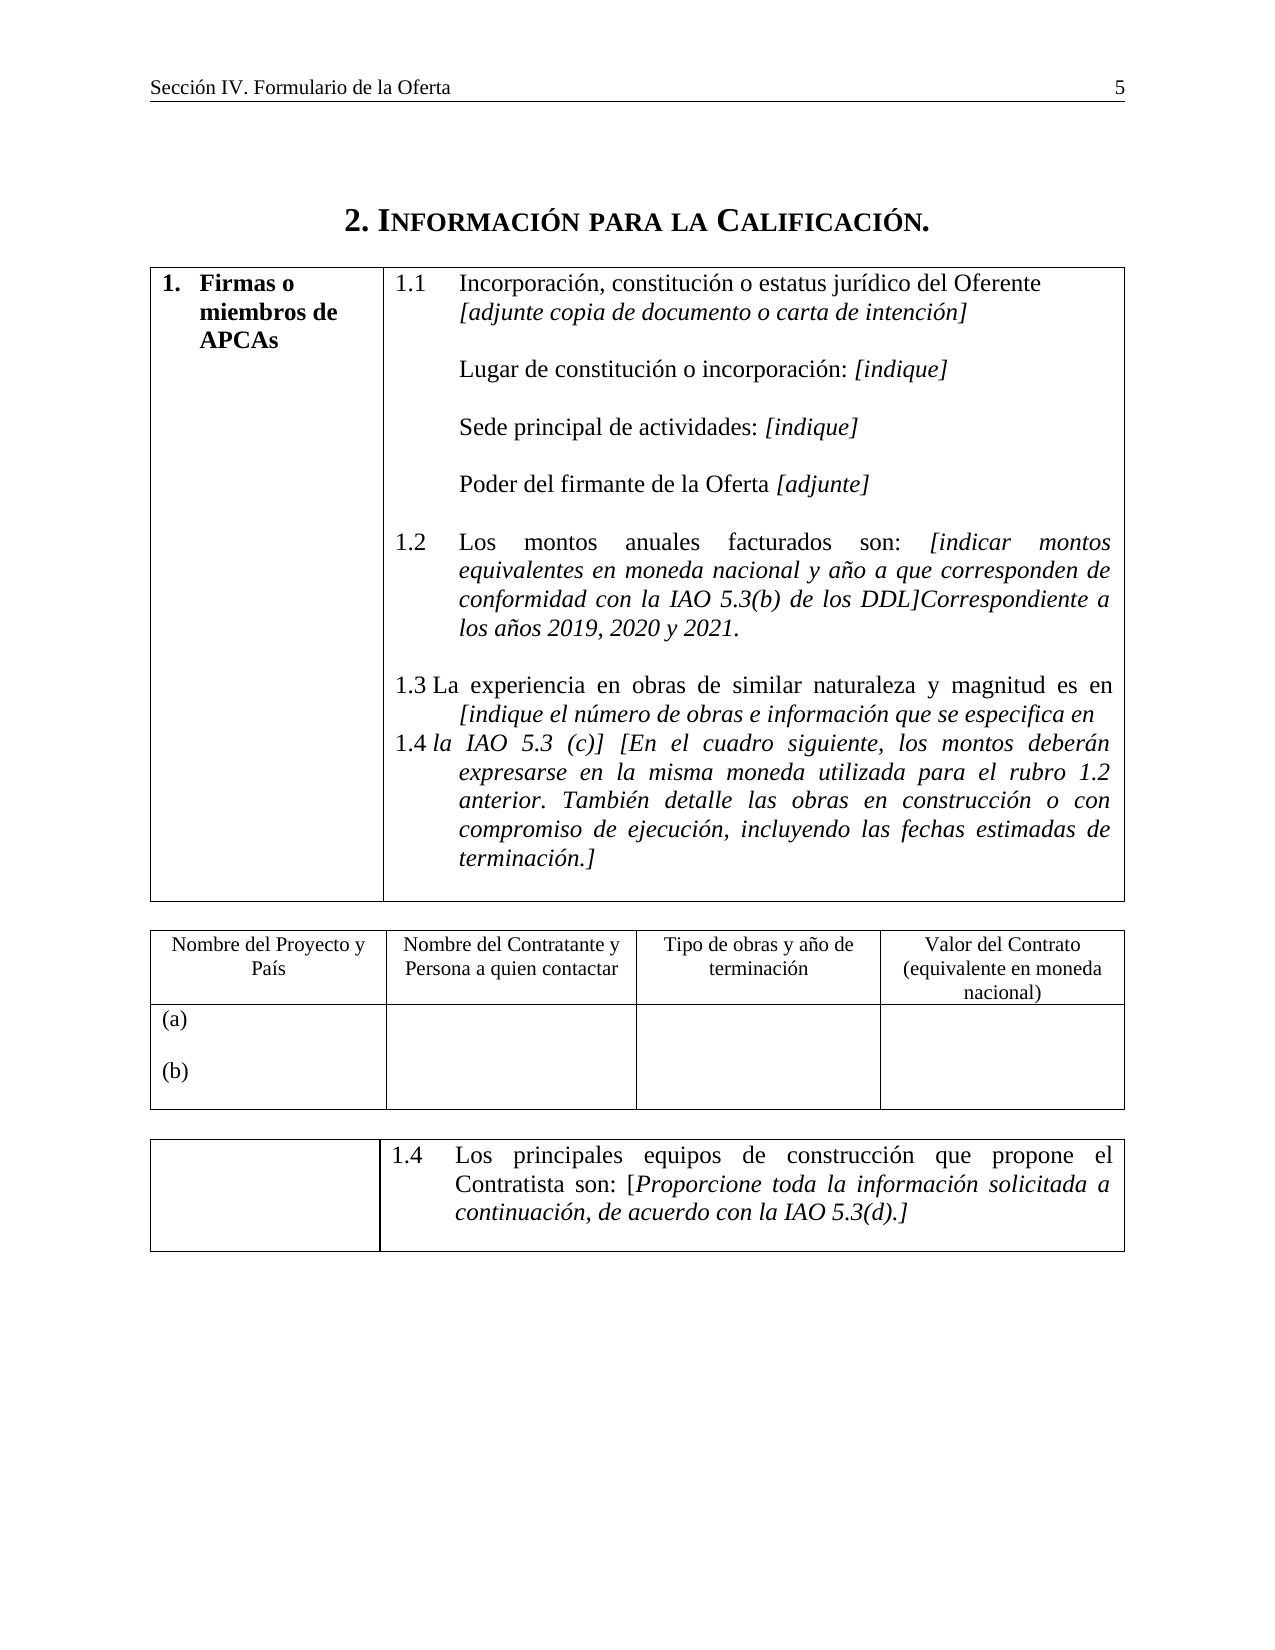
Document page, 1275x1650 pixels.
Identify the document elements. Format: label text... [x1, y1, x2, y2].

table_cell [881, 1005, 1124, 1109]
table_header Incorporación, constitución o estatus jurídico del Oferente [adjunte copia de documento o carta de intención] Lugar de constitución o incorporación: [indique] Sede principal de actividades: [indique] Poder del firmante de la Oferta [adjunte] 1.2 Los montos anuales facturados son: [indicar montos equivalentes en moneda nacional y año a que corresponden de conformidad con la IAO 5.3(b) de los DDL]Correspondiente a los años 2019, 2020 y 2021. La experiencia en obras de similar naturaleza y magnitud es en [indique el número de obras e información que se especifica en la IAO 5.3 (c)] [En el cuadro siguiente, los montos deberán expresarse en la misma moneda utilizada para el rubro 1.2 anterior. También detalle las obras en construcción o con compromiso de ejecución, incluyendo las fechas estimadas de terminación.] [384, 268, 1124, 901]
table_header Tipo de obras y año de terminación [637, 931, 880, 1004]
table_header 1.4 Los principales equipos de construcción que propone el Contratista son: [Proporcione toda la información solicitada a continuación, de acuerdo con la IAO 5.3(d).] [381, 1140, 1124, 1251]
table_header 1. Firmas o miembros de APCAs [151, 268, 383, 901]
table_header Nombre del Contratante y Persona a quien contactar [387, 931, 636, 1004]
table_header Nombre del Proyecto y País [151, 931, 386, 1004]
table_header Valor del Contrato (equivalente en moneda nacional) [881, 931, 1124, 1004]
table_cell [637, 1005, 880, 1109]
table_cell (a) (b) [151, 1005, 386, 1109]
table_cell [387, 1005, 636, 1109]
table_header [151, 1140, 379, 1251]
text 2. Información para la Calificación. [150, 200, 1125, 238]
